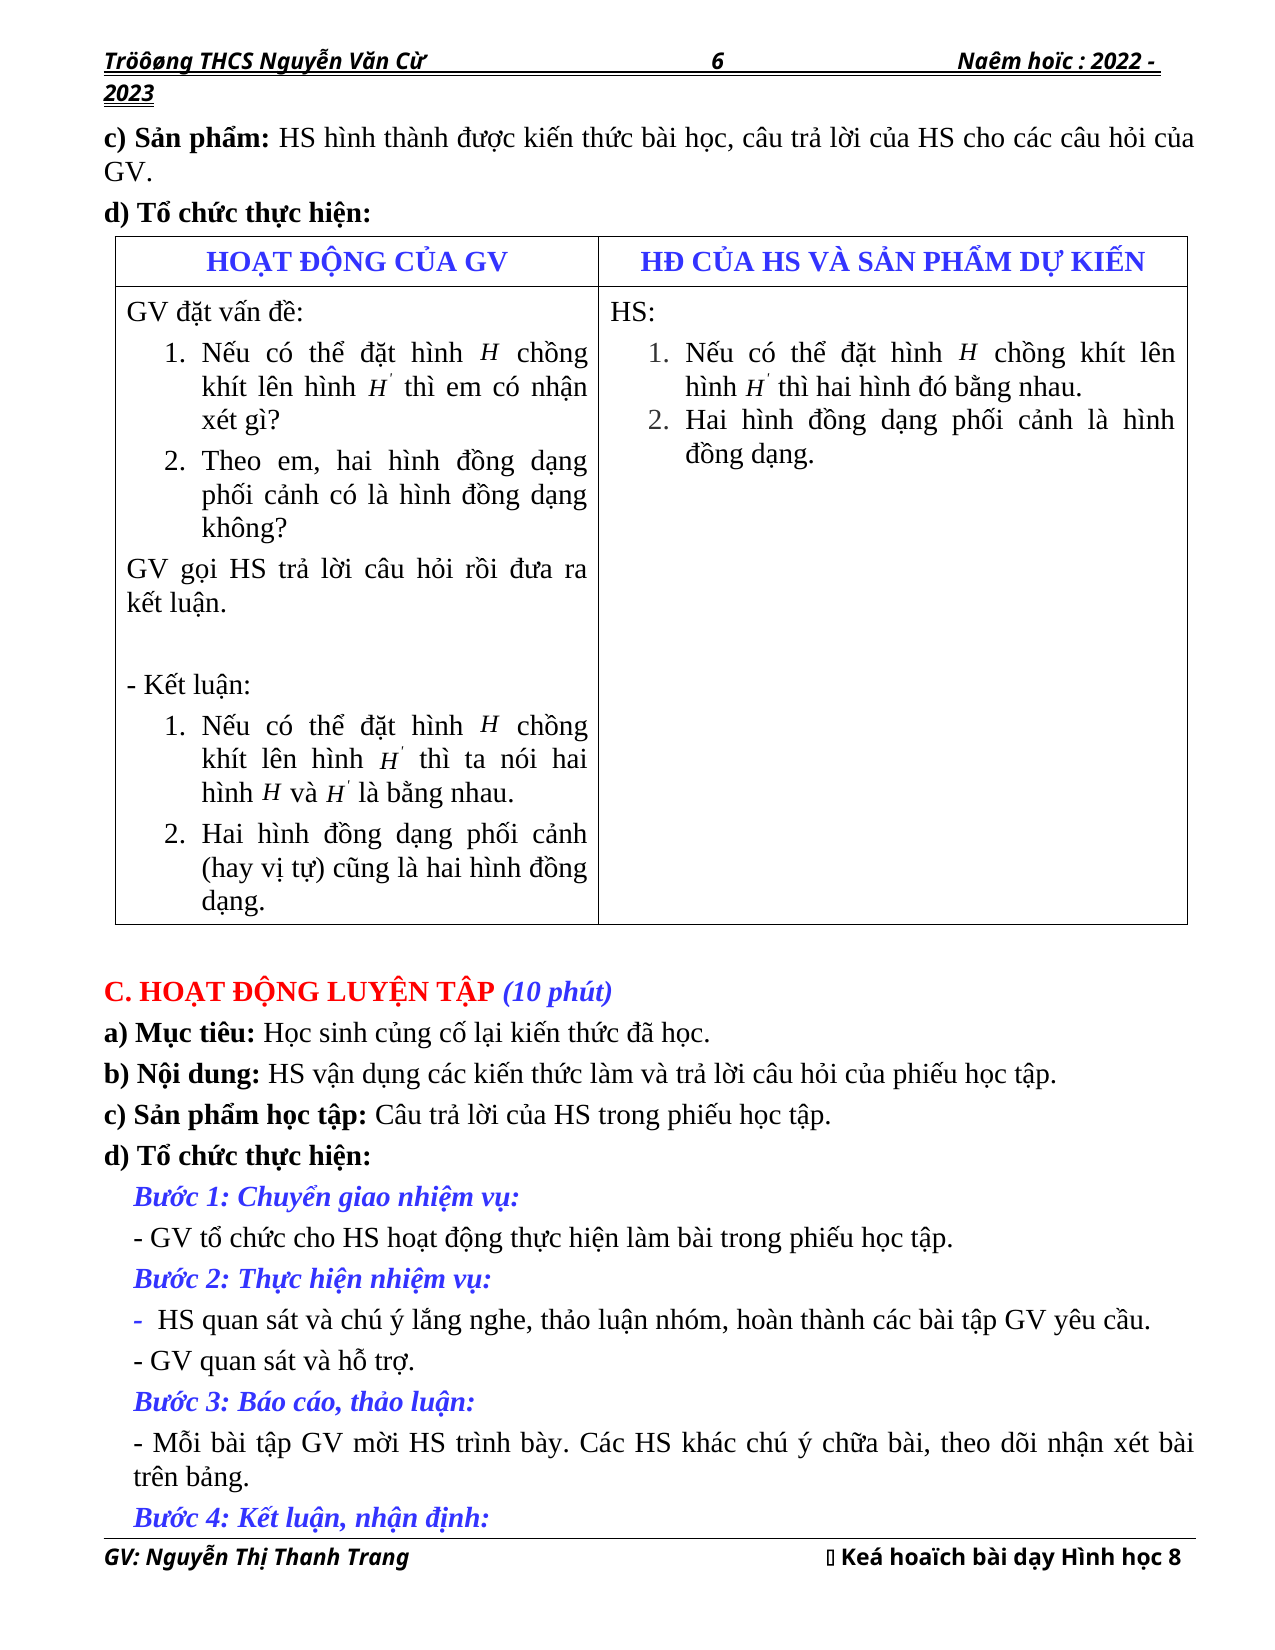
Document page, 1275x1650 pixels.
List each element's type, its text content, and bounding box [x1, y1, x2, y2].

table_header HĐ CỦA HS VÀ SẢN PHẨM DỰ KIẾN [599, 237, 1187, 286]
text Bước 3: Báo cáo, thảo luận: [133, 1384, 1196, 1418]
text a) Mục tiêu: Học sinh củng cố lại kiến thức đã học. [103, 1015, 1196, 1048]
text C. HOẠT ĐỘNG LUYỆN TẬP (10 phút) [103, 974, 1196, 1007]
text - GV quan sát và hỗ trợ. [133, 1343, 1196, 1377]
text Bước 2: Thực hiện nhiệm vụ: [133, 1261, 1196, 1295]
text b) Nội dung: HS vận dụng các kiến thức làm và trả lời câu hỏi của phiếu học tập. [103, 1056, 1196, 1089]
text - Mỗi bài tập GV mời HS trình bày. Các HS khác chú ý chữa bài, theo dõi nhận xét bài trên bảng. [133, 1425, 1196, 1492]
text - GV tổ chức cho HS hoạt động thực hiện làm bài trong phiếu học tập. [133, 1220, 1196, 1254]
text d) Tổ chức thực hiện: [103, 195, 1196, 228]
table_cell GV đặt vấn đề: Nếu có thể đặt hình chồng khít lên hình thì em có nhận xét gì? Theo em, hai hình đồng dạng phối cảnh có là hình đồng dạng không? GV gọi HS trả lời câu hỏi rồi đưa ra kết luận. - Kết luận: Nếu có thể đặt hình chồng khít lên hình thì ta nói hai hình và là bằng nhau. Hai hình đồng dạng phối cảnh (hay vị tự) cũng là hai hình đồng dạng. [116, 287, 598, 924]
table_header HOẠT ĐỘNG CỦA GV [116, 237, 598, 286]
text c) Sản phẩm học tập: Câu trả lời của HS trong phiếu học tập. [103, 1097, 1196, 1131]
text Bước 1: Chuyển giao nhiệm vụ: [133, 1179, 1196, 1213]
text Bước 4: Kết luận, nhận định: [133, 1500, 1196, 1533]
text - HS quan sát và chú ý lắng nghe, thảo luận nhóm, hoàn thành các bài tập GV yêu cầu. [133, 1302, 1196, 1336]
text d) Tổ chức thực hiện: [103, 1138, 1196, 1172]
text c) Sản phẩm: HS hình thành được kiến thức bài học, câu trả lời của HS cho các câu hỏi của GV. [103, 120, 1196, 187]
table_cell HS: Nếu có thể đặt hình chồng khít lên hình thì hai hình đó bằng nhau. Hai hình đồng dạng phối cảnh là hình đồng dạng. [599, 287, 1187, 924]
